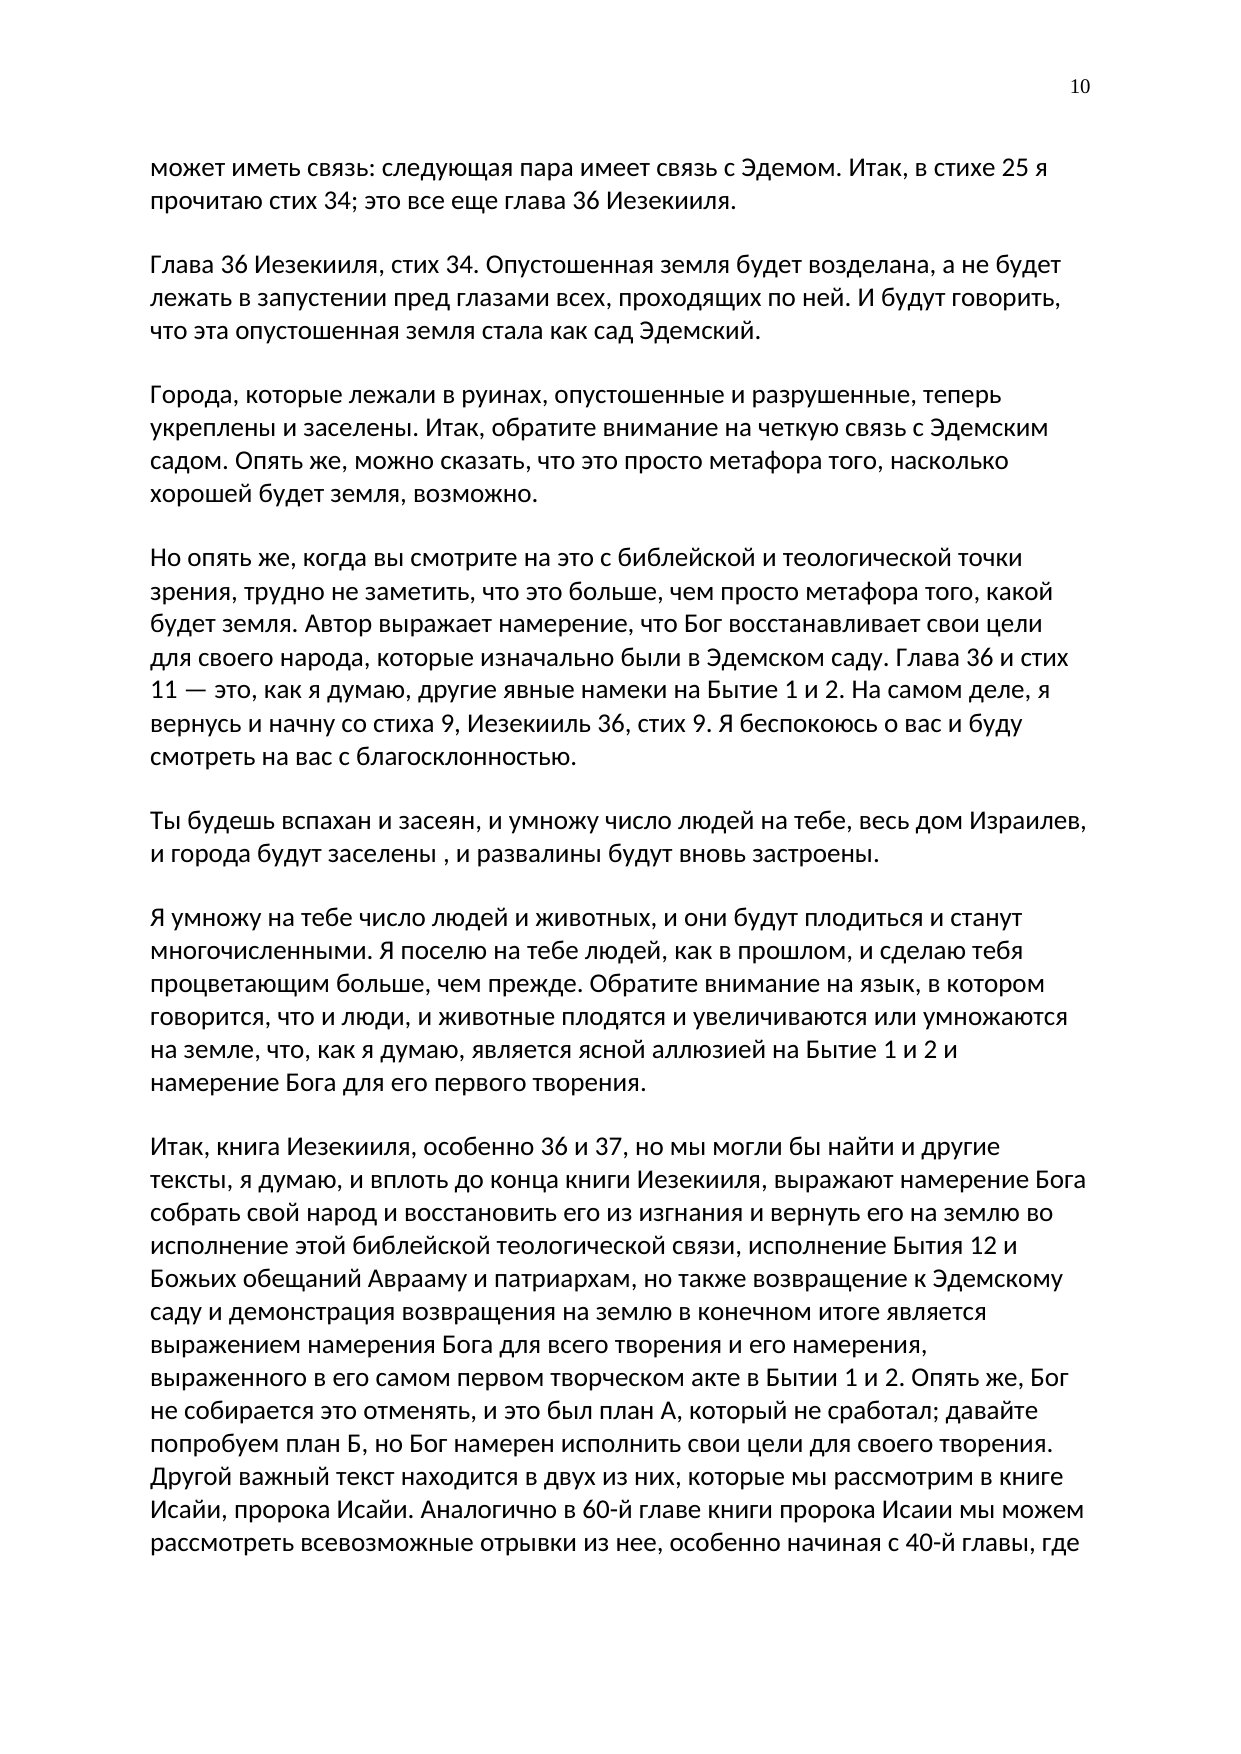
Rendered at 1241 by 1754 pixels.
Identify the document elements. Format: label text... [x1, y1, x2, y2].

text Но опять же, когда вы смотрите на это с библейской и теологической точки зрения, трудно не заметить, что это больше, чем просто метафора того, какой будет земля. Автор выражает намерение, что Бог восстанавливает свои цели для своего народа, которые изначально были в Эдемском саду. Глава 36 и стих 11 — это, как я думаю, другие явные намеки на Бытие 1 и 2. На самом деле, я вернусь и начну со стиха 9, Иезекииль 36, стих 9. Я беспокоюсь о вас и буду смотреть на вас с благосклонностью. [150, 541, 1090, 772]
text Города, которые лежали в руинах, опустошенные и разрушенные, теперь укреплены и заселены. Итак, обратите внимание на четкую связь с Эдемским садом. Опять же, можно сказать, что это просто метафора того, насколько хорошей будет земля, возможно. [150, 377, 1090, 509]
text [150, 150, 1090, 216]
text Глава 36 Иезекииля, стих 34. Опустошенная земля будет возделана, а не будет лежать в запустении пред глазами всех, проходящих по ней. И будут говорить, что эта опустошенная земля стала как сад Эдемский. [150, 247, 1090, 346]
text Ты будешь вспахан и засеян, и умножу число людей на тебе, весь дом Израилев, и города будут заселены , и развалины будут вновь застроены. [150, 803, 1090, 869]
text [150, 1129, 1090, 1559]
text Я умножу на тебе число людей и животных, и они будут плодиться и станут многочисленными. Я поселю на тебе людей, как в прошлом, и сделаю тебя процветающим больше, чем прежде. Обратите внимание на язык, в котором говорится, что и люди, и животные плодятся и увеличиваются или умножаются на земле, что, как я думаю, является ясной аллюзией на Бытие 1 и 2 и намерение Бога для его первого творения. [150, 900, 1090, 1098]
